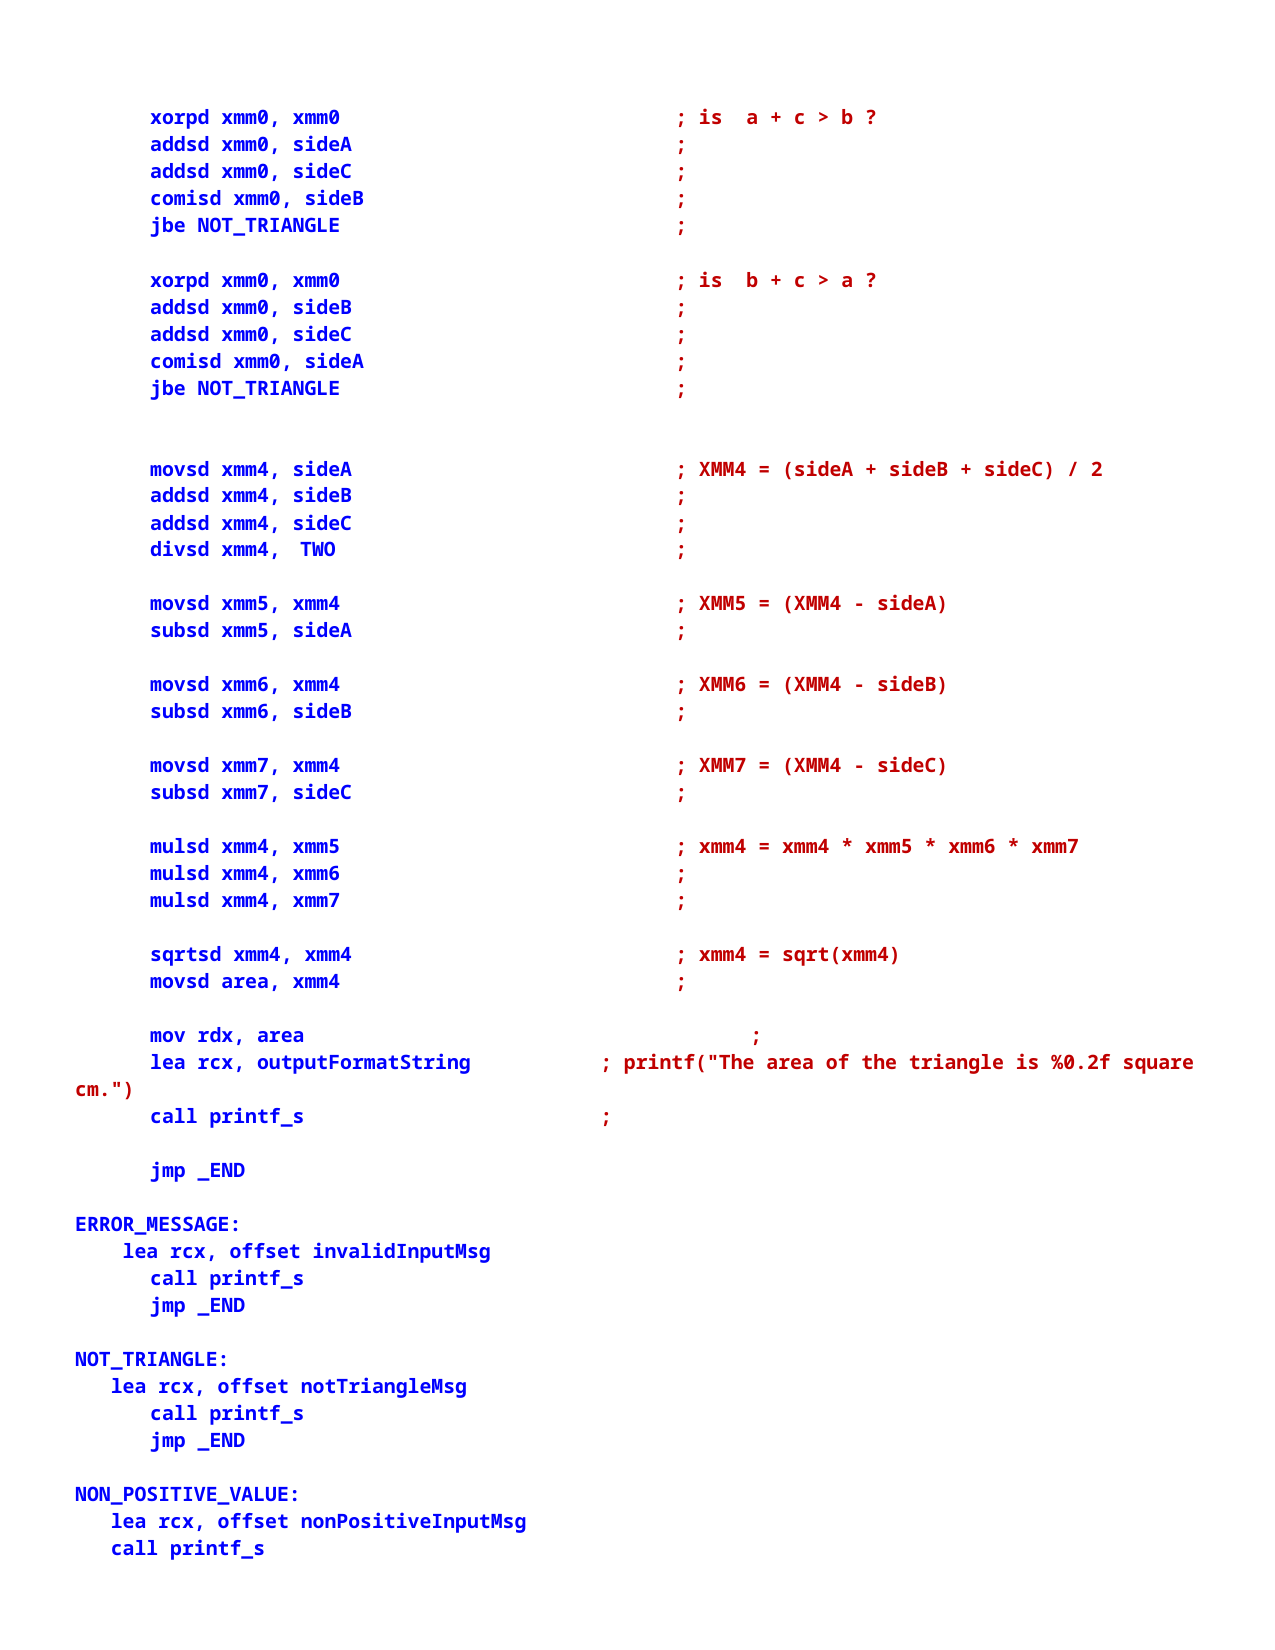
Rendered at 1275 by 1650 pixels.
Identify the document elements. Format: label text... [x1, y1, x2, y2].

text movsd xmm7, xmm4 ; XMM7 = (XMM4 - sideC) [75, 752, 1200, 778]
text movsd xmm5, xmm4 ; XMM5 = (XMM4 - sideA) [75, 590, 1200, 617]
text subsd xmm5, sideA ; [75, 617, 1200, 644]
text addsd xmm0, sideB ; [75, 293, 1200, 320]
text call printf_s [75, 1399, 1200, 1426]
text NON_POSITIVE_VALUE: [75, 1480, 1200, 1507]
text addsd xmm0, sideC ; [75, 320, 1200, 347]
text jmp _END [75, 1426, 1200, 1453]
text mulsd xmm4, xmm6 ; [75, 859, 1200, 886]
text addsd xmm0, sideA ; [75, 130, 1200, 157]
text addsd xmm4, sideB ; [75, 482, 1200, 509]
text sqrtsd xmm4, xmm4 ; xmm4 = sqrt(xmm4) [75, 940, 1200, 967]
text jmp _END [75, 1156, 1200, 1183]
text movsd xmm6, xmm4 ; XMM6 = (XMM4 - sideB) [75, 671, 1200, 698]
text ERROR_MESSAGE: [75, 1210, 1200, 1237]
text mulsd xmm4, xmm7 ; [75, 886, 1200, 913]
text xorpd xmm0, xmm0 ; is b + c > a ? [75, 266, 1200, 293]
text mulsd xmm4, xmm5 ; xmm4 = xmm4 * xmm5 * xmm6 * xmm7 [75, 832, 1200, 859]
text call printf_s [75, 1264, 1200, 1291]
text subsd xmm6, sideB ; [75, 698, 1200, 724]
text lea rcx, offset invalidInputMsg [75, 1237, 1200, 1264]
text divsd xmm4, TWO ; [75, 536, 1200, 563]
text call printf_s ; [75, 1102, 1200, 1129]
text lea rcx, offset notTriangleMsg [75, 1372, 1200, 1399]
text comisd xmm0, sideB ; [75, 184, 1200, 211]
text subsd xmm7, sideC ; [75, 778, 1200, 806]
text NOT_TRIANGLE: [75, 1345, 1200, 1372]
text movsd xmm4, sideA ; XMM4 = (sideA + sideB + sideC) / 2 [75, 455, 1200, 482]
text addsd xmm0, sideC ; [75, 157, 1200, 184]
text xorpd xmm0, xmm0 ; is a + c > b ? [75, 103, 1200, 130]
text lea rcx, outputFormatString ; printf("The area of the triangle is %0.2f square cm.") [75, 1048, 1200, 1102]
text jbe NOT_TRIANGLE ; [75, 211, 1200, 238]
text call printf_s [75, 1534, 1200, 1561]
text jmp _END [75, 1291, 1200, 1318]
text jbe NOT_TRIANGLE ; [75, 374, 1200, 401]
text mov rdx, area ; [75, 1021, 1200, 1048]
text comisd xmm0, sideA ; [75, 347, 1200, 374]
text lea rcx, offset nonPositiveInputMsg [75, 1507, 1200, 1534]
text addsd xmm4, sideC ; [75, 509, 1200, 536]
text movsd area, xmm4 ; [75, 967, 1200, 994]
